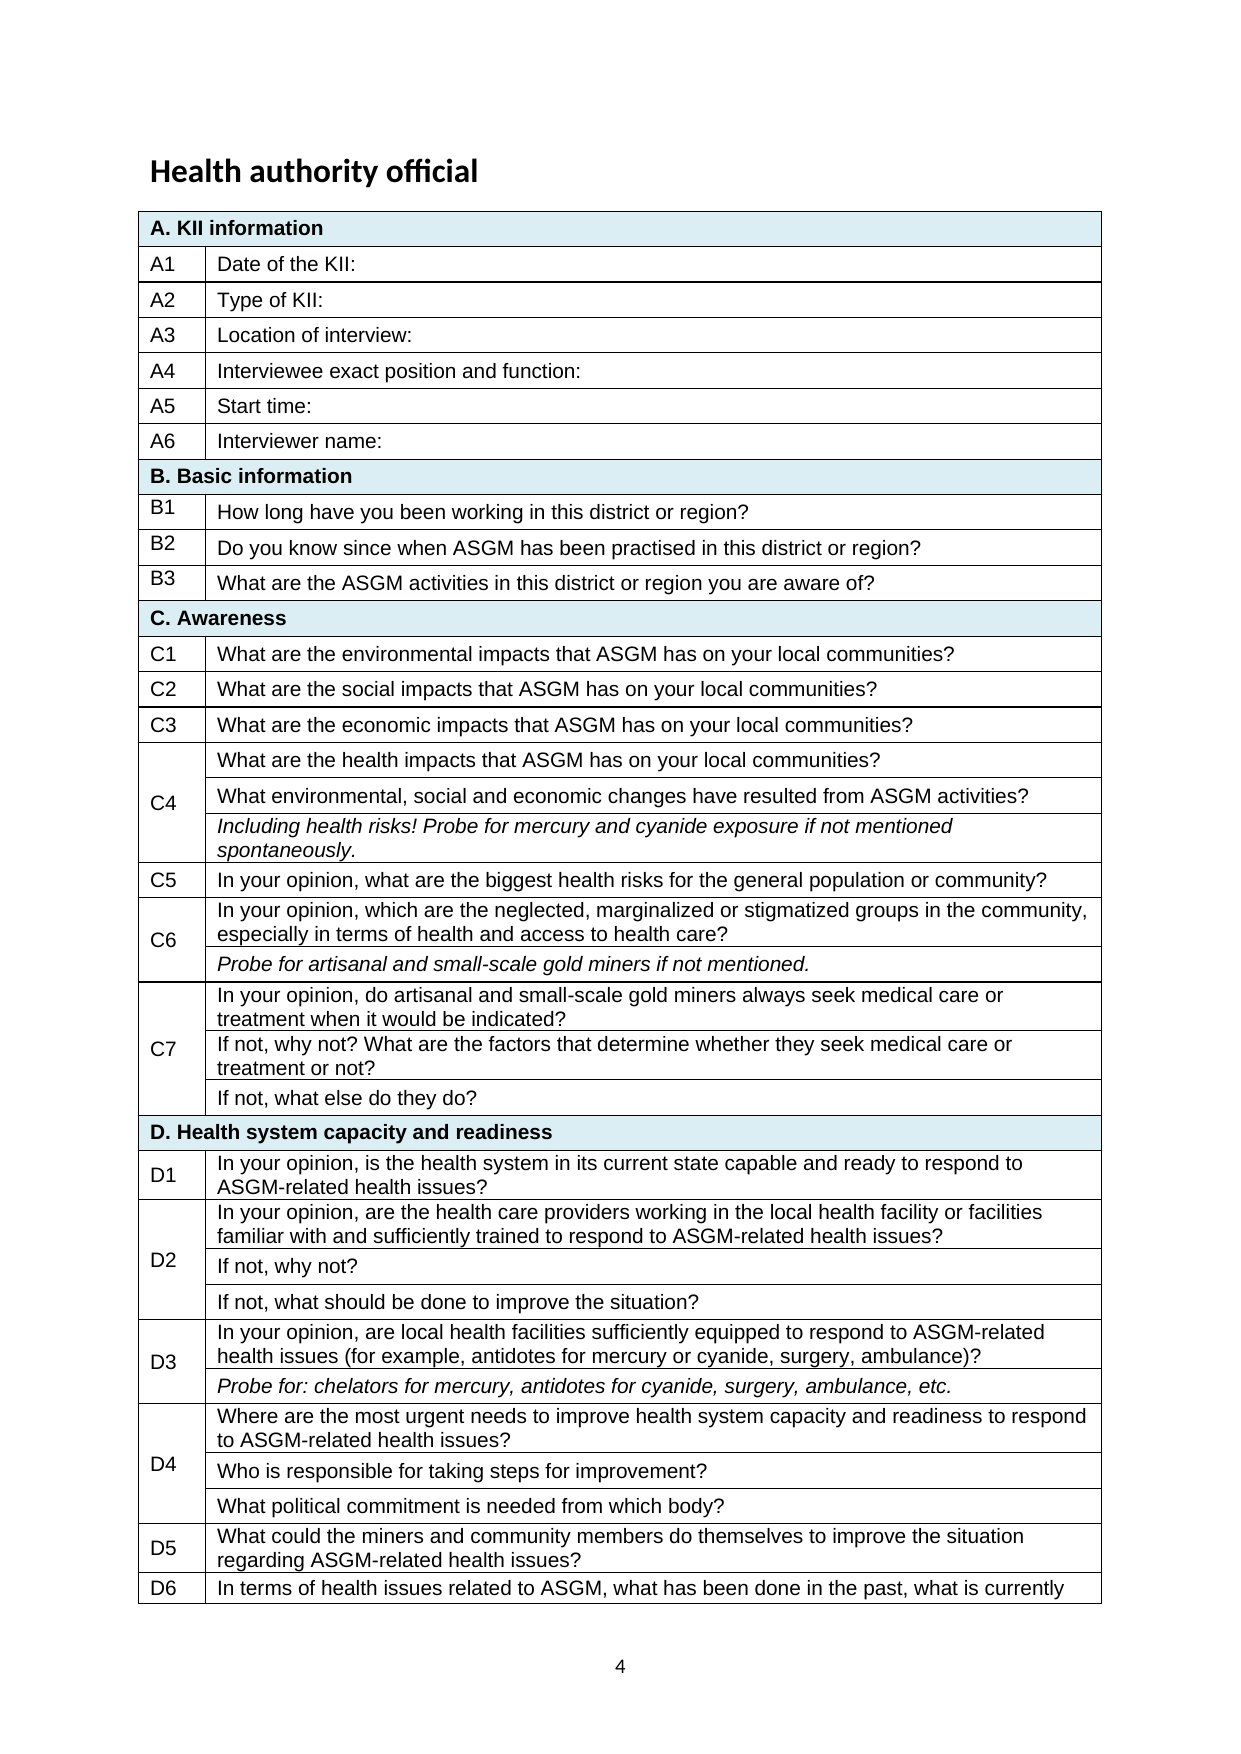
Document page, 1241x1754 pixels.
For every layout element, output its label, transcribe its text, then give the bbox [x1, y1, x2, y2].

table_cell C4 [139, 743, 205, 862]
table_cell A4 [139, 353, 205, 388]
table_cell C6 [139, 898, 205, 981]
table_cell Start time: [206, 389, 1101, 423]
table_header A. KII information [139, 212, 1101, 246]
table_cell Probe for: chelators for mercury, antidotes for cyanide, surgery, ambulance, etc. [206, 1369, 1101, 1403]
table_cell If not, why not? [206, 1249, 1101, 1283]
table_cell Type of KII: [206, 283, 1101, 317]
table_cell Interviewer name: [206, 424, 1101, 458]
table_cell B. Basic information [139, 460, 1101, 494]
table_cell C7 [139, 983, 205, 1115]
table_cell A3 [139, 318, 205, 352]
table_cell C. Awareness [139, 601, 1101, 636]
table_cell Date of the KII: [206, 247, 1101, 281]
table_cell In your opinion, what are the biggest health risks for the general population or community? [206, 863, 1101, 897]
table_cell D1 [139, 1151, 205, 1199]
text Health authority official [150, 150, 1090, 191]
table_cell Who is responsible for taking steps for improvement? [206, 1453, 1101, 1488]
table_cell If not, what else do they do? [206, 1080, 1101, 1115]
table_cell Probe for artisanal and small-scale gold miners if not mentioned. [206, 947, 1101, 981]
table_cell C5 [139, 863, 205, 897]
table_cell If not, what should be done to improve the situation? [206, 1285, 1101, 1319]
table_cell What environmental, social and economic changes have resulted from ASGM activities? [206, 778, 1101, 813]
table_cell How long have you been working in this district or region? [206, 495, 1101, 529]
table_cell D5 [139, 1524, 205, 1572]
table_cell Where are the most urgent needs to improve health system capacity and readiness to respond to ASGM-related health issues? [206, 1404, 1101, 1452]
table_cell In your opinion, which are the neglected, marginalized or stigmatized groups in the community, especially in terms of health and access to health care? [206, 898, 1101, 946]
table_cell Location of interview: [206, 318, 1101, 352]
table_cell What could the miners and community members do themselves to improve the situation regarding ASGM-related health issues? [206, 1524, 1101, 1572]
table_cell D4 [139, 1404, 205, 1523]
table_cell D3 [139, 1320, 205, 1403]
table_cell What political commitment is needed from which body? [206, 1489, 1101, 1523]
table_cell B1 [139, 495, 205, 529]
table_cell D. Health system capacity and readiness [139, 1116, 1101, 1150]
table_cell What are the social impacts that ASGM has on your local communities? [206, 672, 1101, 706]
table_cell A2 [139, 283, 205, 317]
table_cell C2 [139, 672, 205, 706]
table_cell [206, 1573, 1101, 1603]
table_cell B3 [139, 566, 205, 600]
table_cell A1 [139, 247, 205, 281]
table_cell What are the economic impacts that ASGM has on your local communities? [206, 708, 1101, 742]
table_cell In your opinion, do artisanal and small-scale gold miners always seek medical care or treatment when it would be indicated? [206, 983, 1101, 1030]
table_cell A5 [139, 389, 205, 423]
table_cell If not, why not? What are the factors that determine whether they seek medical care or treatment or not? [206, 1031, 1101, 1079]
table_cell C1 [139, 637, 205, 671]
table_cell Do you know since when ASGM has been practised in this district or region? [206, 530, 1101, 565]
table_cell What are the environmental impacts that ASGM has on your local communities? [206, 637, 1101, 671]
table_cell In your opinion, is the health system in its current state capable and ready to respond to ASGM-related health issues? [206, 1151, 1101, 1199]
table_cell Interviewee exact position and function: [206, 353, 1101, 388]
table_cell Including health risks! Probe for mercury and cyanide exposure if not mentioned spontaneously. [206, 814, 1101, 862]
table_cell C3 [139, 708, 205, 742]
table_cell D2 [139, 1200, 205, 1319]
table_cell In your opinion, are local health facilities sufficiently equipped to respond to ASGM-related health issues (for example, antidotes for mercury or cyanide, surgery, ambulance)? [206, 1320, 1101, 1368]
table_cell In your opinion, are the health care providers working in the local health facility or facilities familiar with and sufficiently trained to respond to ASGM-related health issues? [206, 1200, 1101, 1248]
table_cell B2 [139, 530, 205, 565]
table_cell A6 [139, 424, 205, 458]
table_cell D6 [139, 1573, 205, 1603]
table_cell What are the ASGM activities in this district or region you are aware of? [206, 566, 1101, 600]
table_cell What are the health impacts that ASGM has on your local communities? [206, 743, 1101, 777]
